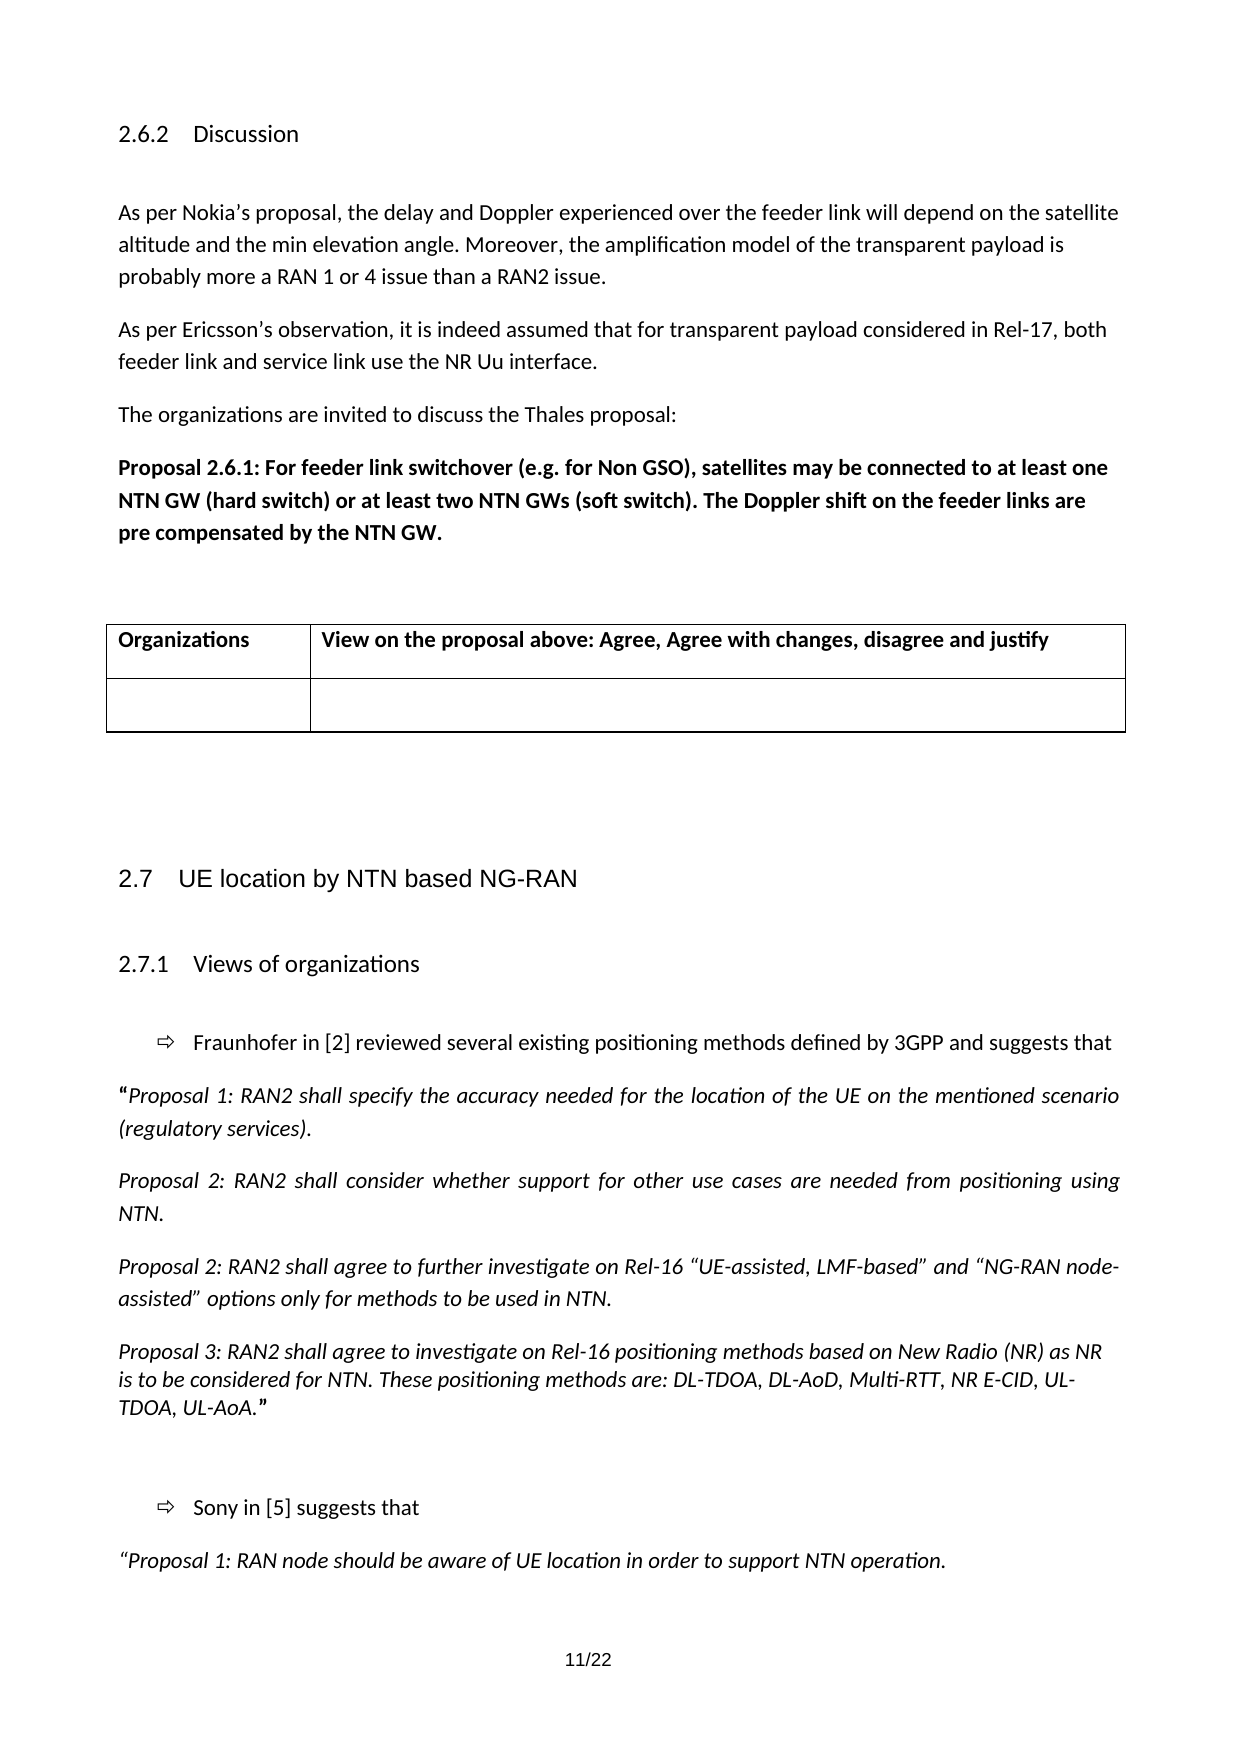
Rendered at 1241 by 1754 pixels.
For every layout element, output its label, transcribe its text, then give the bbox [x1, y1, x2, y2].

table_cell [311, 679, 1125, 731]
text Proposal 3: RAN2 shall agree to investigate on Rel-16 positioning methods based on New Radio (NR) as NR is to be considered for NTN. These positioning methods are: DL-TDOA, DL-AoD, Multi-RTT, NR E-CID, UL-TDOA, UL-AoA.” [118, 1337, 1122, 1421]
text As per Ericsson’s observation, it is indeed assumed that for transparent payload considered in Rel-17, both feeder link and service link use the NR Uu interface. [118, 315, 1122, 376]
text As per Nokia’s proposal, the delay and Doppler experienced over the feeder link will depend on the satellite altitude and the min elevation angle. Moreover, the amplification model of the transparent payload is probably more a RAN 1 or 4 issue than a RAN2 issue. [118, 198, 1122, 290]
subtitle UE location by NTN based NG-RAN [118, 863, 1122, 892]
list Fraunhofer in [2] reviewed several existing positioning methods defined by 3GPP and suggests that [156, 1028, 1122, 1056]
subtitle Views of organizations [118, 949, 1122, 979]
subtitle Discussion [118, 118, 1122, 149]
text Proposal 2.6.1: For feeder link switchover (e.g. for Non GSO), satellites may be connected to at least one NTN GW (hard switch) or at least two NTN GWs (soft switch). The Doppler shift on the feeder links are pre compensated by the NTN GW. [118, 453, 1122, 546]
text Proposal 2: RAN2 shall agree to further investigate on Rel-16 “UE-assisted, LMF-based” and “NG-RAN node-assisted” options only for methods to be used in NTN. [118, 1252, 1122, 1312]
text “Proposal 1: RAN2 shall specify the accuracy needed for the location of the UE on the mentioned scenario (regulatory services). [118, 1081, 1122, 1142]
text The organizations are invited to discuss the Thales proposal: [118, 401, 1122, 428]
table_header View on the proposal above: Agree, Agree with changes, disagree and justify [311, 625, 1125, 678]
text “Proposal 1: RAN node should be aware of UE location in order to support NTN operation. [118, 1546, 1122, 1574]
text Proposal 2: RAN2 shall consider whether support for other use cases are needed from positioning using NTN. [118, 1167, 1122, 1227]
list Sony in [5] suggests that [156, 1493, 1122, 1521]
table_cell [107, 679, 310, 731]
table_header Organizations [107, 625, 310, 678]
